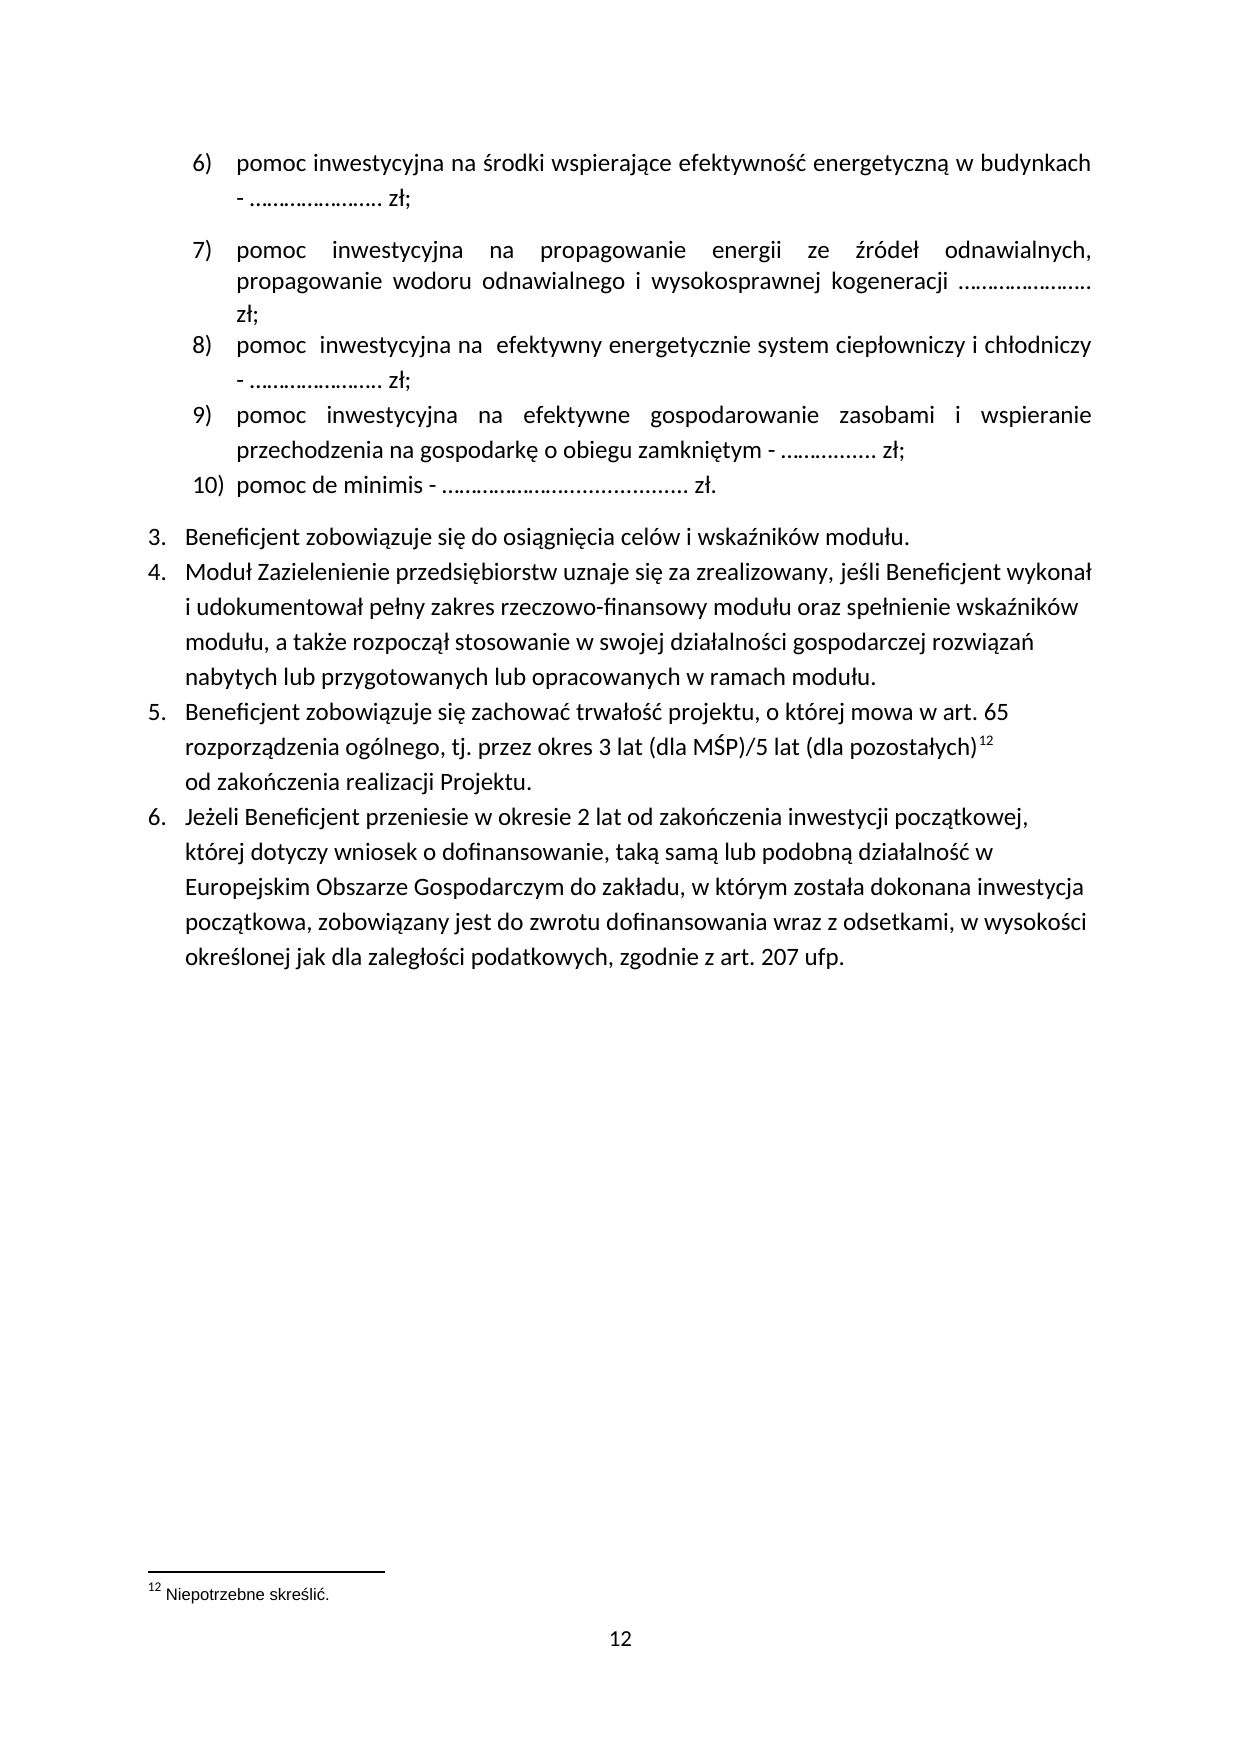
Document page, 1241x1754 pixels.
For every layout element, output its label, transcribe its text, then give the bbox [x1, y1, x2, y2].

list pomoc inwestycyjna na propagowanie energii ze źródeł odnawialnych, propagowanie wodoru odnawialnego i wysokosprawnej kogeneracji ………………….. zł; [192, 234, 1093, 329]
list pomoc de minimis - ………………….................... zł. [192, 469, 1093, 500]
list pomoc inwestycyjna na efektywny energetycznie system ciepłowniczy i chłodniczy - ………………….. zł; [192, 329, 1093, 395]
list Beneficjent zobowiązuje się zachować trwałość projektu, o której mowa w art. 65 rozporządzenia ogólnego, tj. przez okres 3 lat (dla MŚP)/5 lat (dla pozostałych) od zakończenia realizacji Projektu. [148, 696, 1093, 797]
list Jeżeli Beneficjent przeniesie w okresie 2 lat od zakończenia inwestycji początkowej, której dotyczy wniosek o dofinansowanie, taką samą lub podobną działalność w Europejskim Obszarze Gospodarczym do zakładu, w którym została dokonana inwestycja początkowa, zobowiązany jest do zwrotu dofinansowania wraz z odsetkami, w wysokości określonej jak dla zaległości podatkowych, zgodnie z art. 207 ufp. [148, 801, 1093, 972]
list Beneficjent zobowiązuje się do osiągnięcia celów i wskaźników modułu. [148, 521, 1093, 552]
list Moduł Zazielenienie przedsiębiorstw uznaje się za zrealizowany, jeśli Beneficjent wykonał i udokumentował pełny zakres rzeczowo-finansowy modułu oraz spełnienie wskaźników modułu, a także rozpoczął stosowanie w swojej działalności gospodarczej rozwiązań nabytych lub przygotowanych lub opracowanych w ramach modułu. [148, 556, 1093, 692]
list pomoc inwestycyjna na efektywne gospodarowanie zasobami i wspieranie przechodzenia na gospodarkę o obiegu zamkniętym - ………....... zł; [192, 399, 1093, 465]
list pomoc inwestycyjna na środki wspierające efektywność energetyczną w budynkach - ………………….. zł; [192, 148, 1093, 213]
